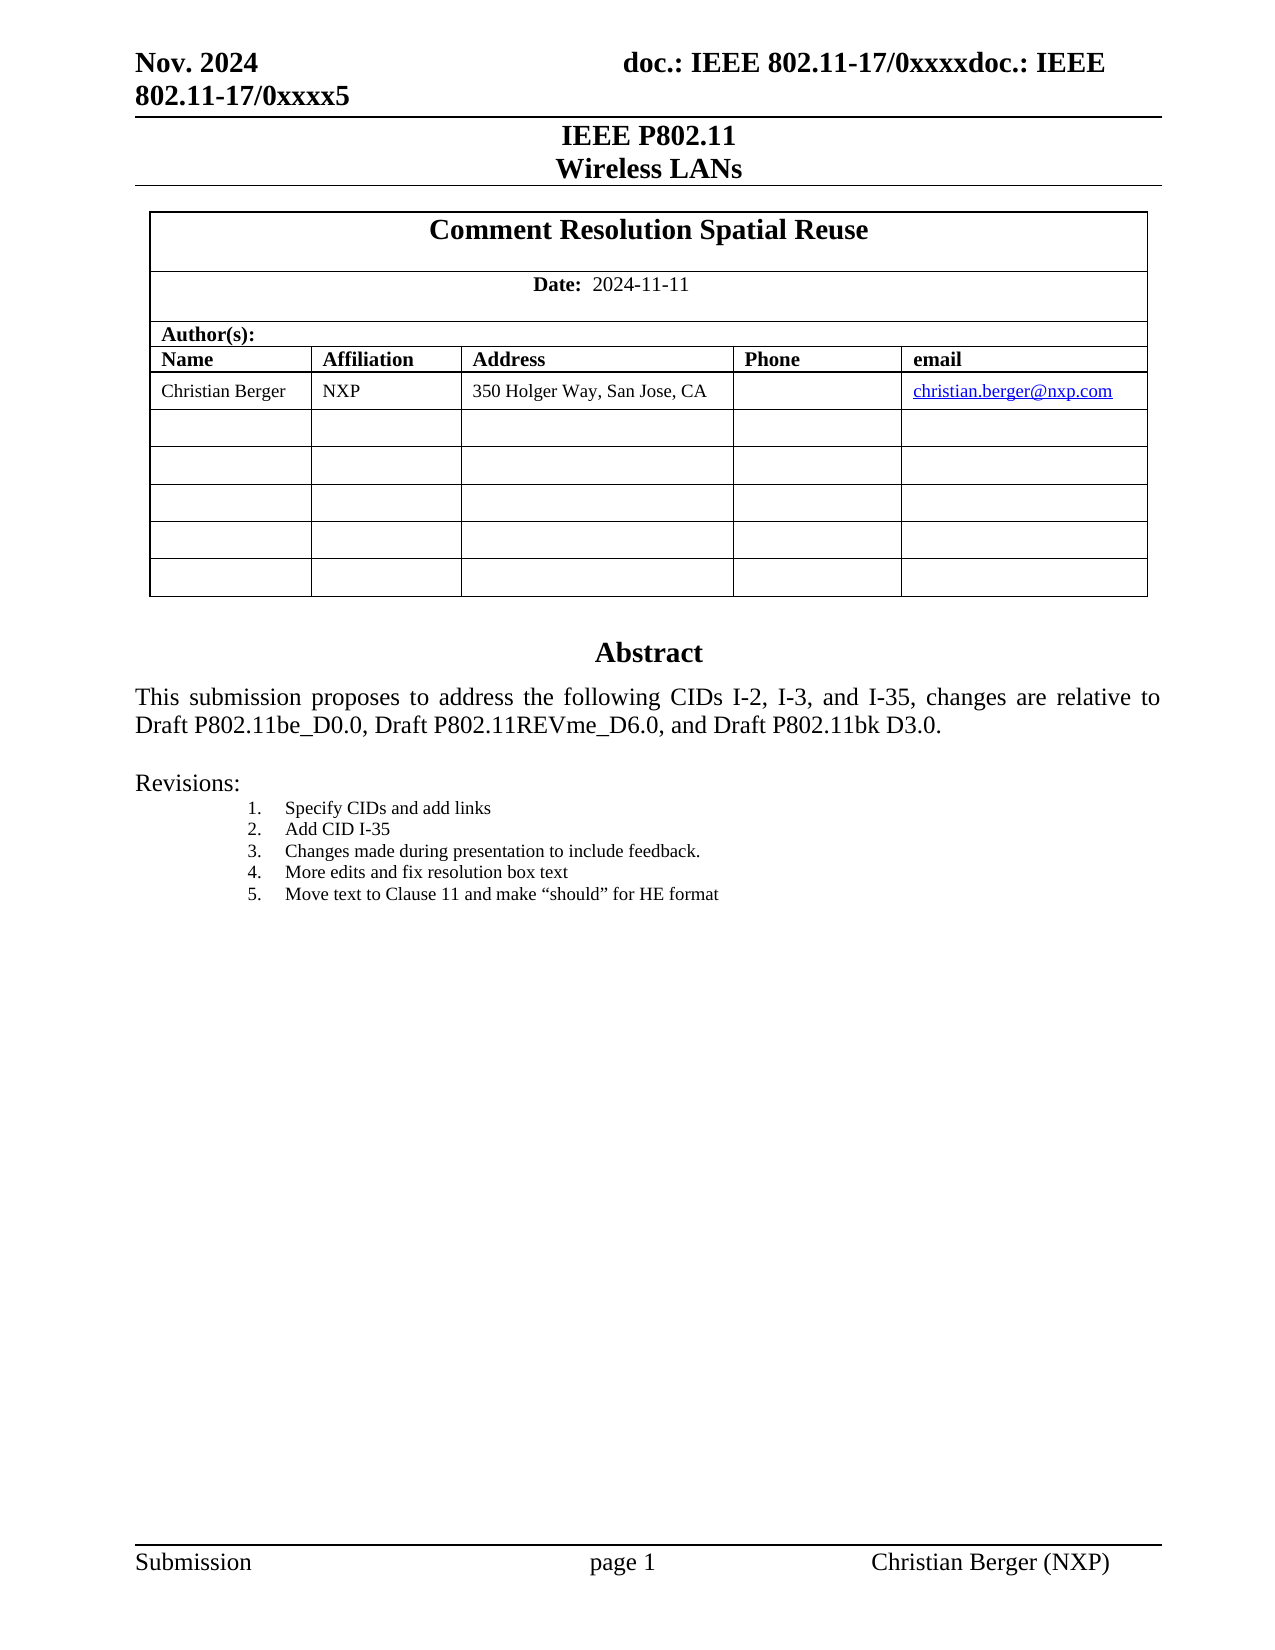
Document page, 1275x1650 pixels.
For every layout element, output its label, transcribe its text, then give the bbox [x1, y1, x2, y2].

text Abstract [135, 636, 1162, 669]
table_cell Christian Berger [151, 373, 311, 409]
table_cell [312, 485, 461, 521]
table_cell [151, 447, 311, 483]
table_cell [902, 485, 1147, 521]
table_cell NXP [312, 373, 461, 409]
table_cell Address [462, 347, 733, 371]
table_cell [734, 559, 901, 596]
table_cell [902, 447, 1147, 483]
list Move text to Clause 11 and make “should” for HE format [247, 883, 1162, 904]
table_cell [902, 522, 1147, 558]
table_cell [734, 410, 901, 446]
table_cell Phone [734, 347, 901, 371]
table_cell [462, 485, 733, 521]
list More edits and fix resolution box text [247, 861, 1162, 883]
table_cell [462, 522, 733, 558]
table_cell [312, 559, 461, 596]
table_cell 350 Holger Way, San Jose, CA [462, 373, 733, 409]
text IEEE P802.11 Wireless LANs [135, 118, 1162, 185]
table_cell [734, 485, 901, 521]
table_cell [312, 522, 461, 558]
table_cell [151, 485, 311, 521]
list Changes made during presentation to include feedback. [247, 840, 1162, 861]
table_cell Name [151, 347, 311, 371]
table_cell [902, 559, 1147, 596]
table_cell [462, 559, 733, 596]
table_cell [462, 410, 733, 446]
table_cell [151, 559, 311, 596]
table_cell Date: 2024-11-11 [151, 272, 1147, 321]
table_cell [734, 447, 901, 483]
table_cell [151, 522, 311, 558]
table_header Comment Resolution Spatial Reuse [151, 213, 1147, 271]
table_cell [462, 447, 733, 483]
table_cell Author(s): [151, 322, 1147, 346]
table_cell [151, 410, 311, 446]
table_cell christian.berger@nxp.com [902, 373, 1147, 409]
table_cell email [902, 347, 1147, 371]
table_cell [734, 522, 901, 558]
table_cell [312, 447, 461, 483]
table_cell [312, 410, 461, 446]
list Specify CIDs and add links [247, 797, 1162, 818]
text This submission proposes to address the following CIDs I-2, I-3, and I-35, changes are relative to Draft P802.11be_D0.0, Draft P802.11REVme_D6.0, and Draft P802.11bk D3.0. [135, 682, 1162, 739]
table_cell Affiliation [312, 347, 461, 371]
table_cell [734, 373, 901, 409]
list Add CID I-35 [247, 818, 1162, 840]
text Revisions: [135, 768, 1162, 797]
table_cell [902, 410, 1147, 446]
